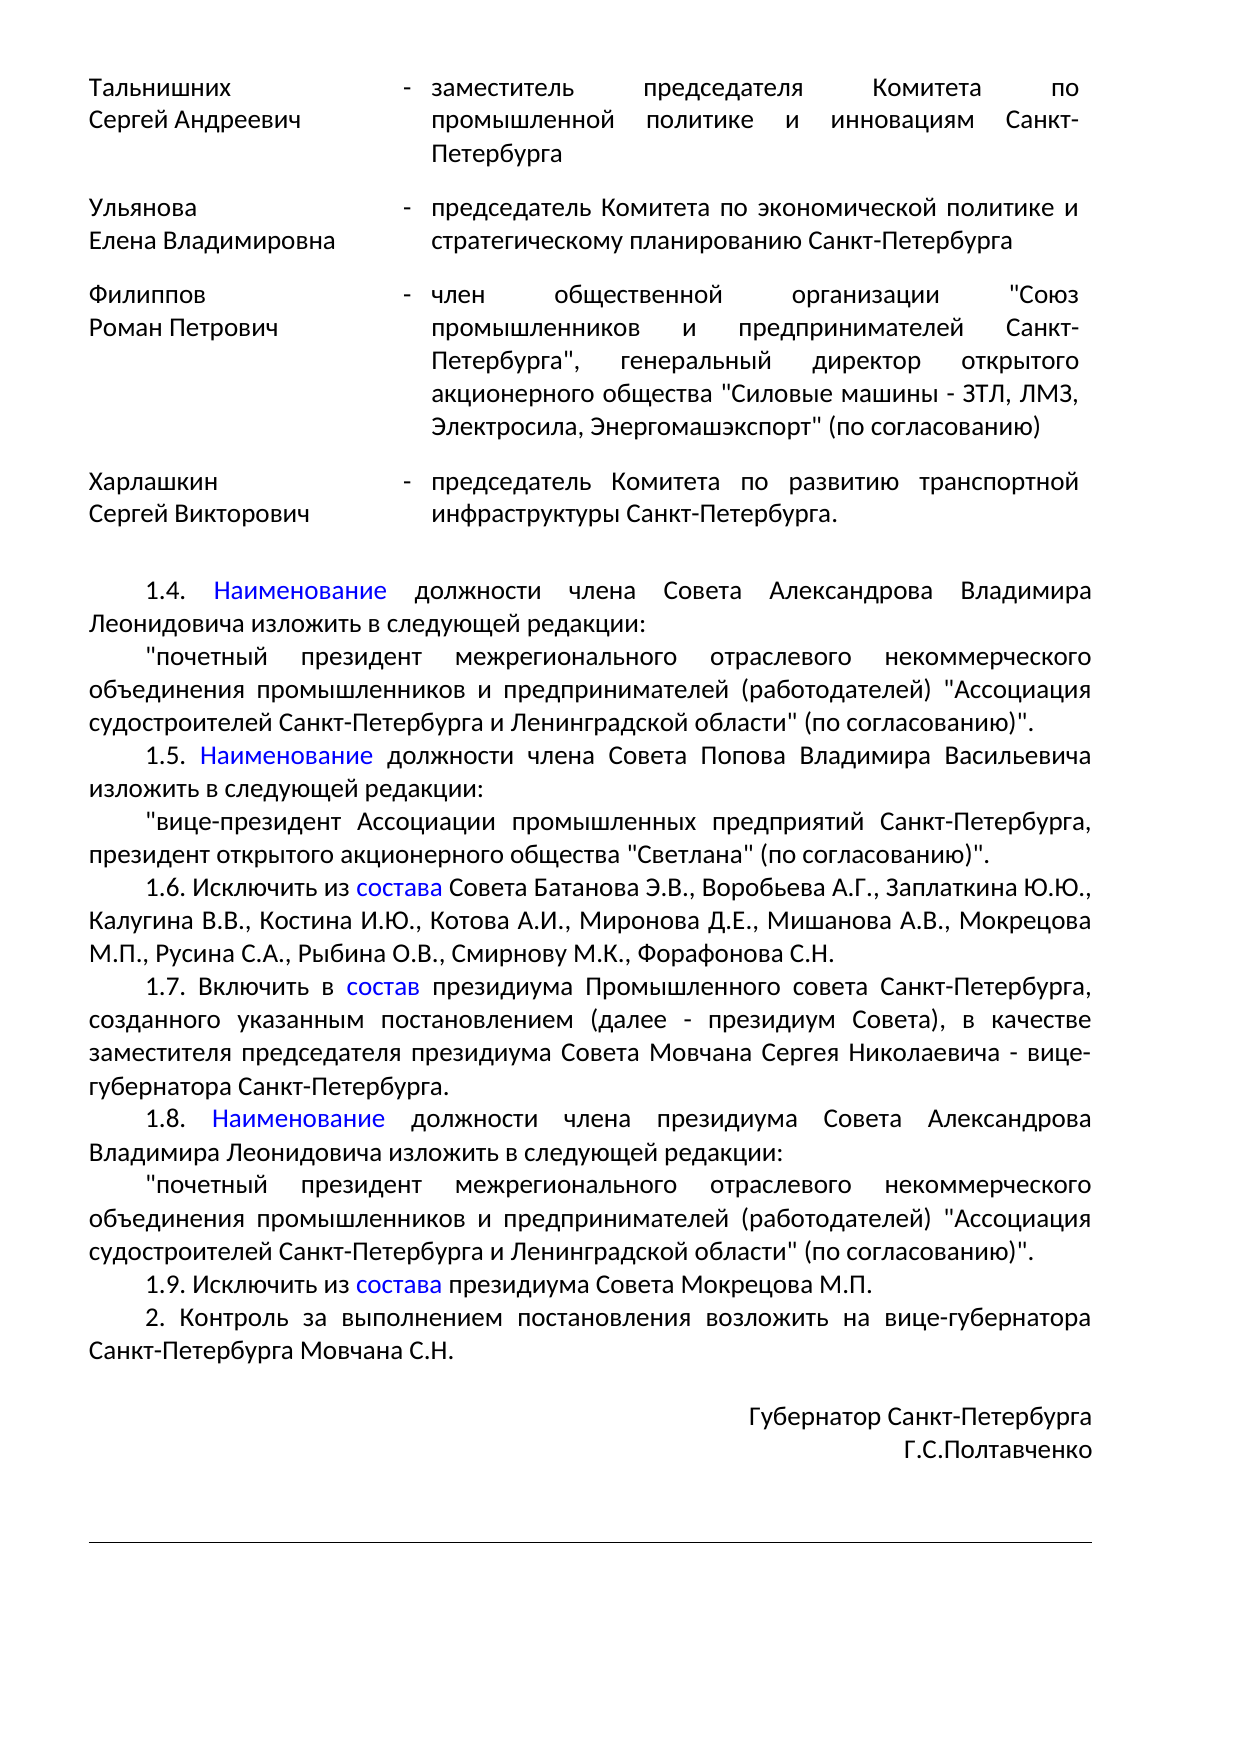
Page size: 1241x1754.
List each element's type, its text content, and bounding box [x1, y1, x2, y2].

table_cell председатель Комитета по экономической политике и стратегическому планированию Санкт-Петербурга [425, 179, 1086, 267]
table_cell Харлашкин Сергей Викторович [82, 453, 389, 540]
table_cell Тальнишних Сергей Андреевич [82, 59, 389, 179]
text 1.9. Исключить из состава президиума Совета Мокрецова М.П. [89, 1267, 1092, 1300]
text 1.5. Наименование должности члена Совета Попова Владимира Васильевича изложить в следующей редакции: [89, 738, 1092, 804]
text 1.4. Наименование должности члена Совета Александрова Владимира Леонидовича изложить в следующей редакции: [89, 573, 1092, 639]
table_cell Филиппов Роман Петрович [82, 267, 389, 453]
table_cell - [389, 179, 424, 267]
text 2. Контроль за выполнением постановления возложить на вице-губернатора Санкт-Петербурга Мовчана С.Н. [89, 1300, 1092, 1366]
table_cell заместитель председателя Комитета по промышленной политике и инновациям Санкт-Петербурга [425, 59, 1086, 179]
text 1.6. Исключить из состава Совета Батанова Э.В., Воробьева А.Г., Заплаткина Ю.Ю., Калугина В.В., Костина И.Ю., Котова А.И., Миронова Д.Е., Мишанова А.В., Мокрецова М.П., Русина С.А., Рыбина О.В., Смирнову М.К., Форафонова С.Н. [89, 871, 1092, 969]
table_cell - [389, 267, 424, 453]
text "почетный президент межрегионального отраслевого некоммерческого объединения промышленников и предпринимателей (работодателей) "Ассоциация судостроителей Санкт-Петербурга и Ленинградской области" (по согласованию)". [89, 1168, 1092, 1267]
table_cell председатель Комитета по развитию транспортной инфраструктуры Санкт-Петербурга. [425, 453, 1086, 540]
table_cell член общественной организации "Союз промышленников и предпринимателей Санкт-Петербурга", генеральный директор открытого акционерного общества "Силовые машины - ЗТЛ, ЛМЗ, Электросила, Энергомашэкспорт" (по согласованию) [425, 267, 1086, 453]
text Г.С.Полтавченко [89, 1432, 1092, 1465]
text "почетный президент межрегионального отраслевого некоммерческого объединения промышленников и предпринимателей (работодателей) "Ассоциация судостроителей Санкт-Петербурга и Ленинградской области" (по согласованию)". [89, 639, 1092, 738]
text 1.8. Наименование должности члена президиума Совета Александрова Владимира Леонидовича изложить в следующей редакции: [89, 1102, 1092, 1168]
text Губернатор Санкт-Петербурга [89, 1399, 1092, 1432]
table_cell Ульянова Елена Владимировна [82, 179, 389, 267]
text 1.7. Включить в состав президиума Промышленного совета Санкт-Петербурга, созданного указанным постановлением (далее - президиум Совета), в качестве заместителя председателя президиума Совета Мовчана Сергея Николаевича - вице-губернатора Санкт-Петербурга. [89, 969, 1092, 1102]
table_cell - [389, 453, 424, 540]
table_cell - [389, 59, 424, 179]
text "вице-президент Ассоциации промышленных предприятий Санкт-Петербурга, президент открытого акционерного общества "Светлана" (по согласованию)". [89, 804, 1092, 871]
